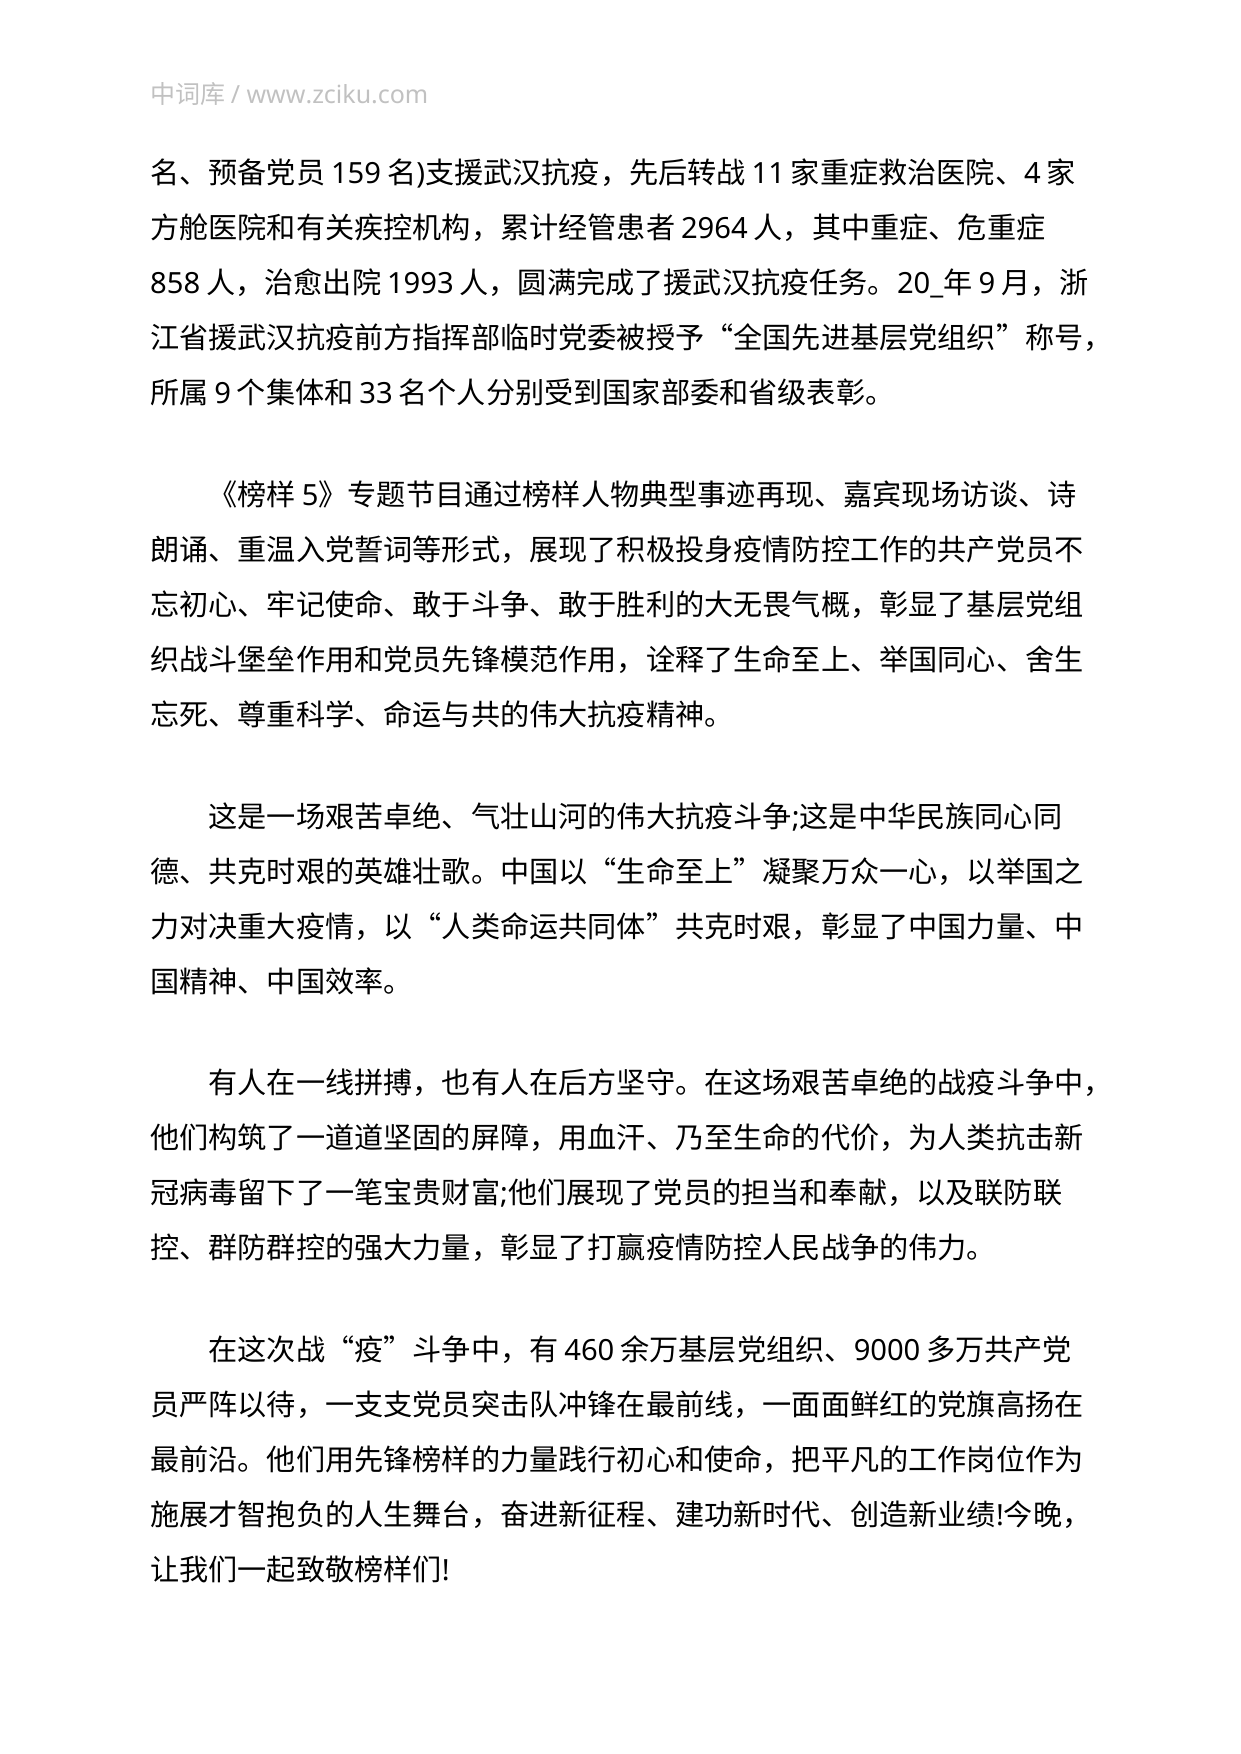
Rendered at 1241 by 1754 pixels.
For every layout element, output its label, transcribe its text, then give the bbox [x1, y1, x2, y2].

text 《榜样5》专题节目通过榜样人物典型事迹再现、嘉宾现场访谈、诗朗诵、重温入党誓词等形式，展现了积极投身疫情防控工作的共产党员不忘初心、牢记使命、敢于斗争、敢于胜利的大无畏气概，彰显了基层党组织战斗堡垒作用和党员先锋模范作用，诠释了生命至上、举国同心、舍生忘死、尊重科学、命运与共的伟大抗疫精神。 [150, 472, 1090, 734]
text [150, 150, 1090, 412]
text 有人在一线拼搏，也有人在后方坚守。在这场艰苦卓绝的战疫斗争中，他们构筑了一道道坚固的屏障，用血汗、乃至生命的代价，为人类抗击新冠病毒留下了一笔宝贵财富;他们展现了党员的担当和奉献，以及联防联控、群防群控的强大力量，彰显了打赢疫情防控人民战争的伟力。 [150, 1060, 1090, 1267]
text 这是一场艰苦卓绝、气壮山河的伟大抗疫斗争;这是中华民族同心同德、共克时艰的英雄壮歌。中国以“生命至上”凝聚万众一心，以举国之力对决重大疫情，以“人类命运共同体”共克时艰，彰显了中国力量、中国精神、中国效率。 [150, 793, 1090, 1000]
text 在这次战“疫”斗争中，有460余万基层党组织、9000多万共产党员严阵以待，一支支党员突击队冲锋在最前线，一面面鲜红的党旗高扬在最前沿。他们用先锋榜样的力量践行初心和使命，把平凡的工作岗位作为施展才智抱负的人生舞台，奋进新征程、建功新时代、创造新业绩!今晚，让我们一起致敬榜样们! [150, 1326, 1090, 1589]
